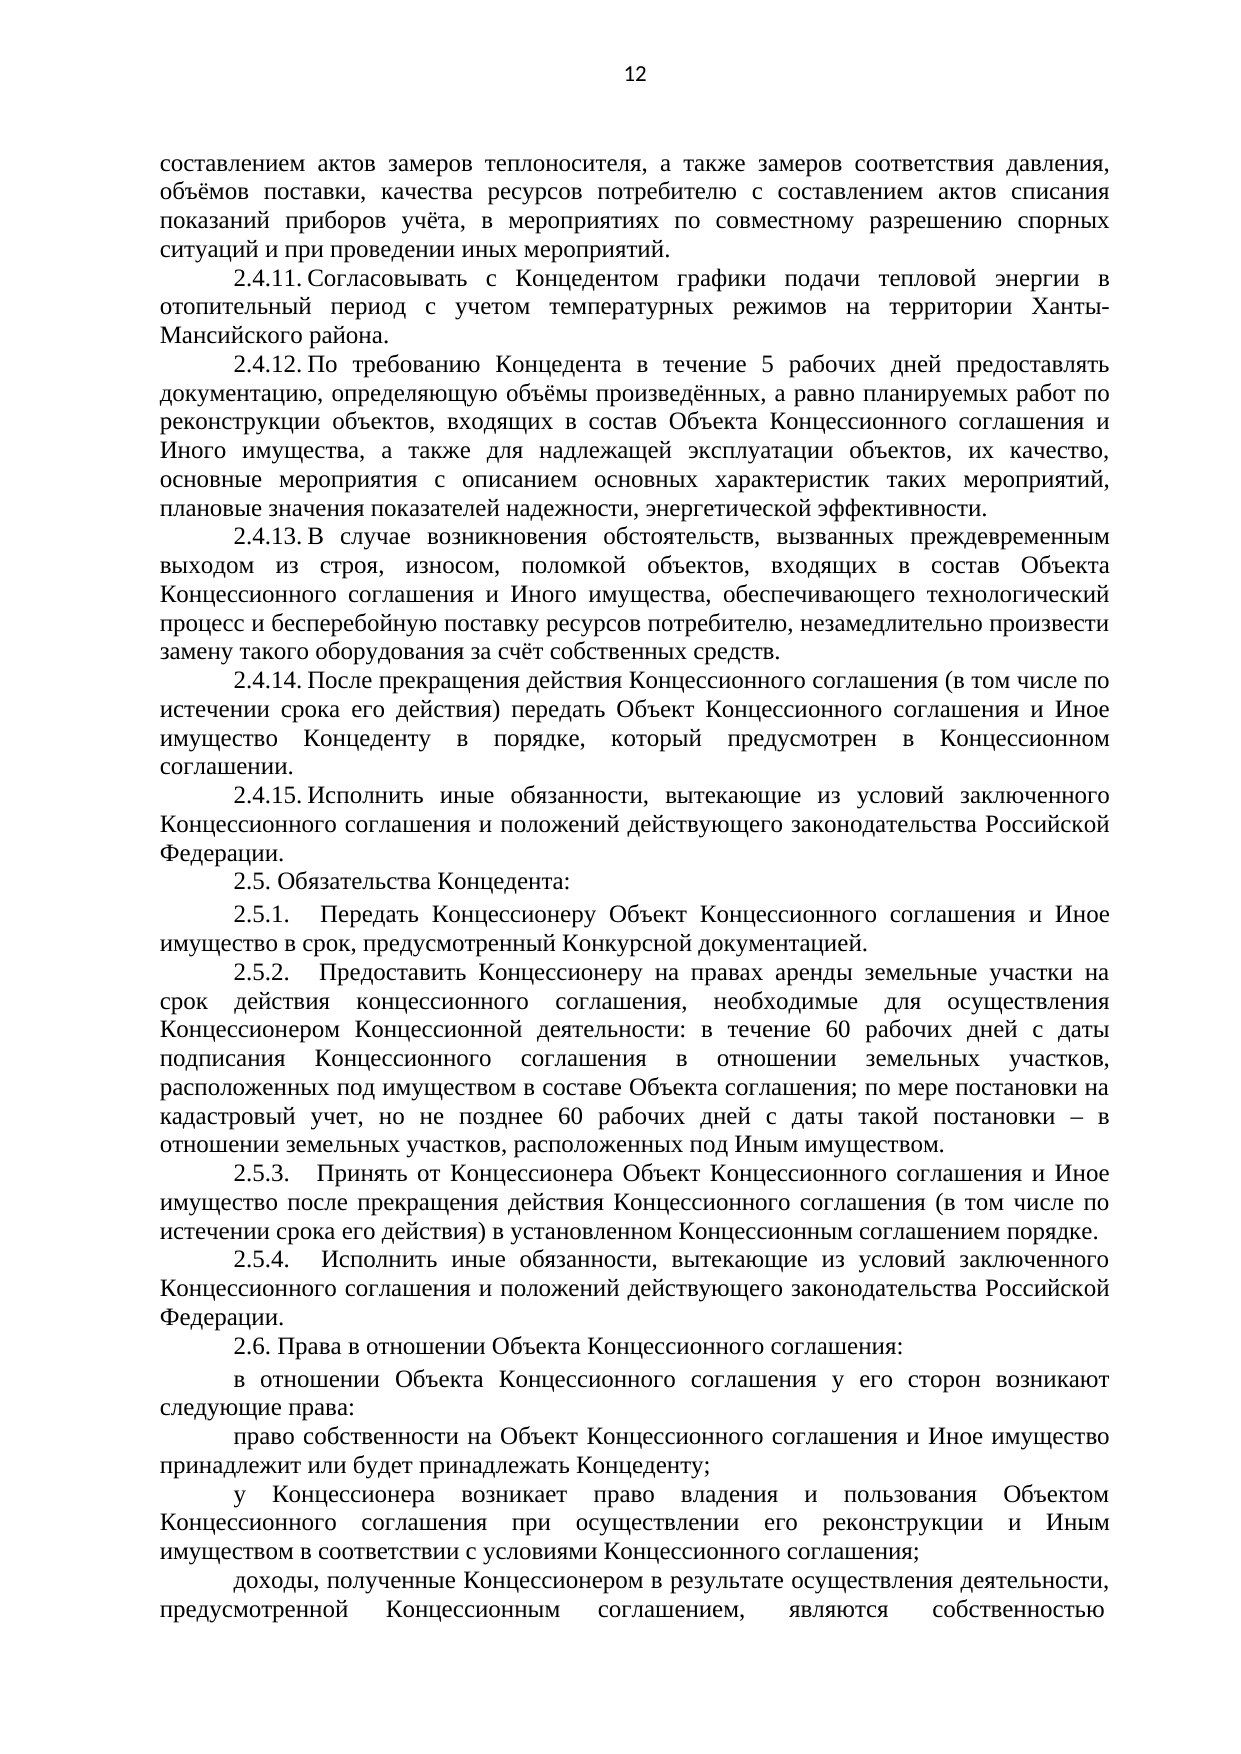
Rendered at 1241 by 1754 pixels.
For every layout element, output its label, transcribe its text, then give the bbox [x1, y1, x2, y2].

text 2.5.4. Исполнить иные обязанности, вытекающие из условий заключенного Концессионного соглашения и положений действующего законодательства Российской Федерации. [159, 1244, 1110, 1331]
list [159, 148, 1110, 263]
text у Концессионера возникает право владения и пользования Объектом Концессионного соглашения при осуществлении его реконструкции и Иным имуществом в соответствии с условиями Концессионного соглашения; [159, 1479, 1110, 1565]
subtitle 2.6. Права в отношении Объекта Концессионного соглашения: [159, 1331, 1110, 1359]
text 2.5.2. Предоставить Концессионеру на правах аренды земельные участки на срок действия концессионного соглашения, необходимые для осуществления Концессионером Концессионной деятельности: в течение 60 рабочих дней с даты подписания Концессионного соглашения в отношении земельных участков, расположенных под имуществом в составе Объекта соглашения; по мере постановки на кадастровый учет, но не позднее 60 рабочих дней с даты такой постановки – в отношении земельных участков, расположенных под Иным имуществом. [159, 957, 1110, 1158]
list В случае возникновения обстоятельств, вызванных преждевременным выходом из строя, износом, поломкой объектов, входящих в состав Объекта Концессионного соглашения и Иного имущества, обеспечивающего технологический процесс и бесперебойную поставку ресурсов потребителю, незамедлительно произвести замену такого оборудования за счёт собственных средств. [159, 521, 1110, 665]
list По требованию Концедента в течение 5 рабочих дней предоставлять документацию, определяющую объёмы произведённых, а равно планируемых работ по реконструкции объектов, входящих в состав Объекта Концессионного соглашения и Иного имущества, а также для надлежащей эксплуатации объектов, их качество, основные мероприятия с описанием основных характеристик таких мероприятий, плановые значения показателей надежности, энергетической эффективности. [159, 349, 1110, 521]
list Согласовывать с Концедентом графики подачи тепловой энергии в отопительный период с учетом температурных режимов на территории Ханты-Мансийского района. [159, 263, 1110, 349]
text право собственности на Объект Концессионного соглашения и Иное имущество принадлежит или будет принадлежать Концеденту; [159, 1421, 1110, 1479]
text доходы, полученные Концессионером в результате осуществления деятельности, предусмотренной Концессионным соглашением, являются собственностью [159, 1565, 1110, 1622]
text в отношении Объекта Концессионного соглашения у его сторон возникают следующие права: [159, 1364, 1110, 1421]
subtitle 2.5. Обязательства Концедента: [159, 866, 1110, 895]
list Исполнить иные обязанности, вытекающие из условий заключенного Концессионного соглашения и положений действующего законодательства Российской Федерации. [159, 780, 1110, 866]
text 2.5.1. Передать Концессионеру Объект Концессионного соглашения и Иное имущество в срок, предусмотренный Конкурсной документацией. [159, 899, 1110, 957]
text 2.5.3. Принять от Концессионера Объект Концессионного соглашения и Иное имущество после прекращения действия Концессионного соглашения (в том числе по истечении срока его действия) в установленном Концессионным соглашением порядке. [159, 1158, 1110, 1244]
list После прекращения действия Концессионного соглашения (в том числе по истечении срока его действия) передать Объект Концессионного соглашения и Иное имущество Концеденту в порядке, который предусмотрен в Концессионном соглашении. [159, 665, 1110, 780]
